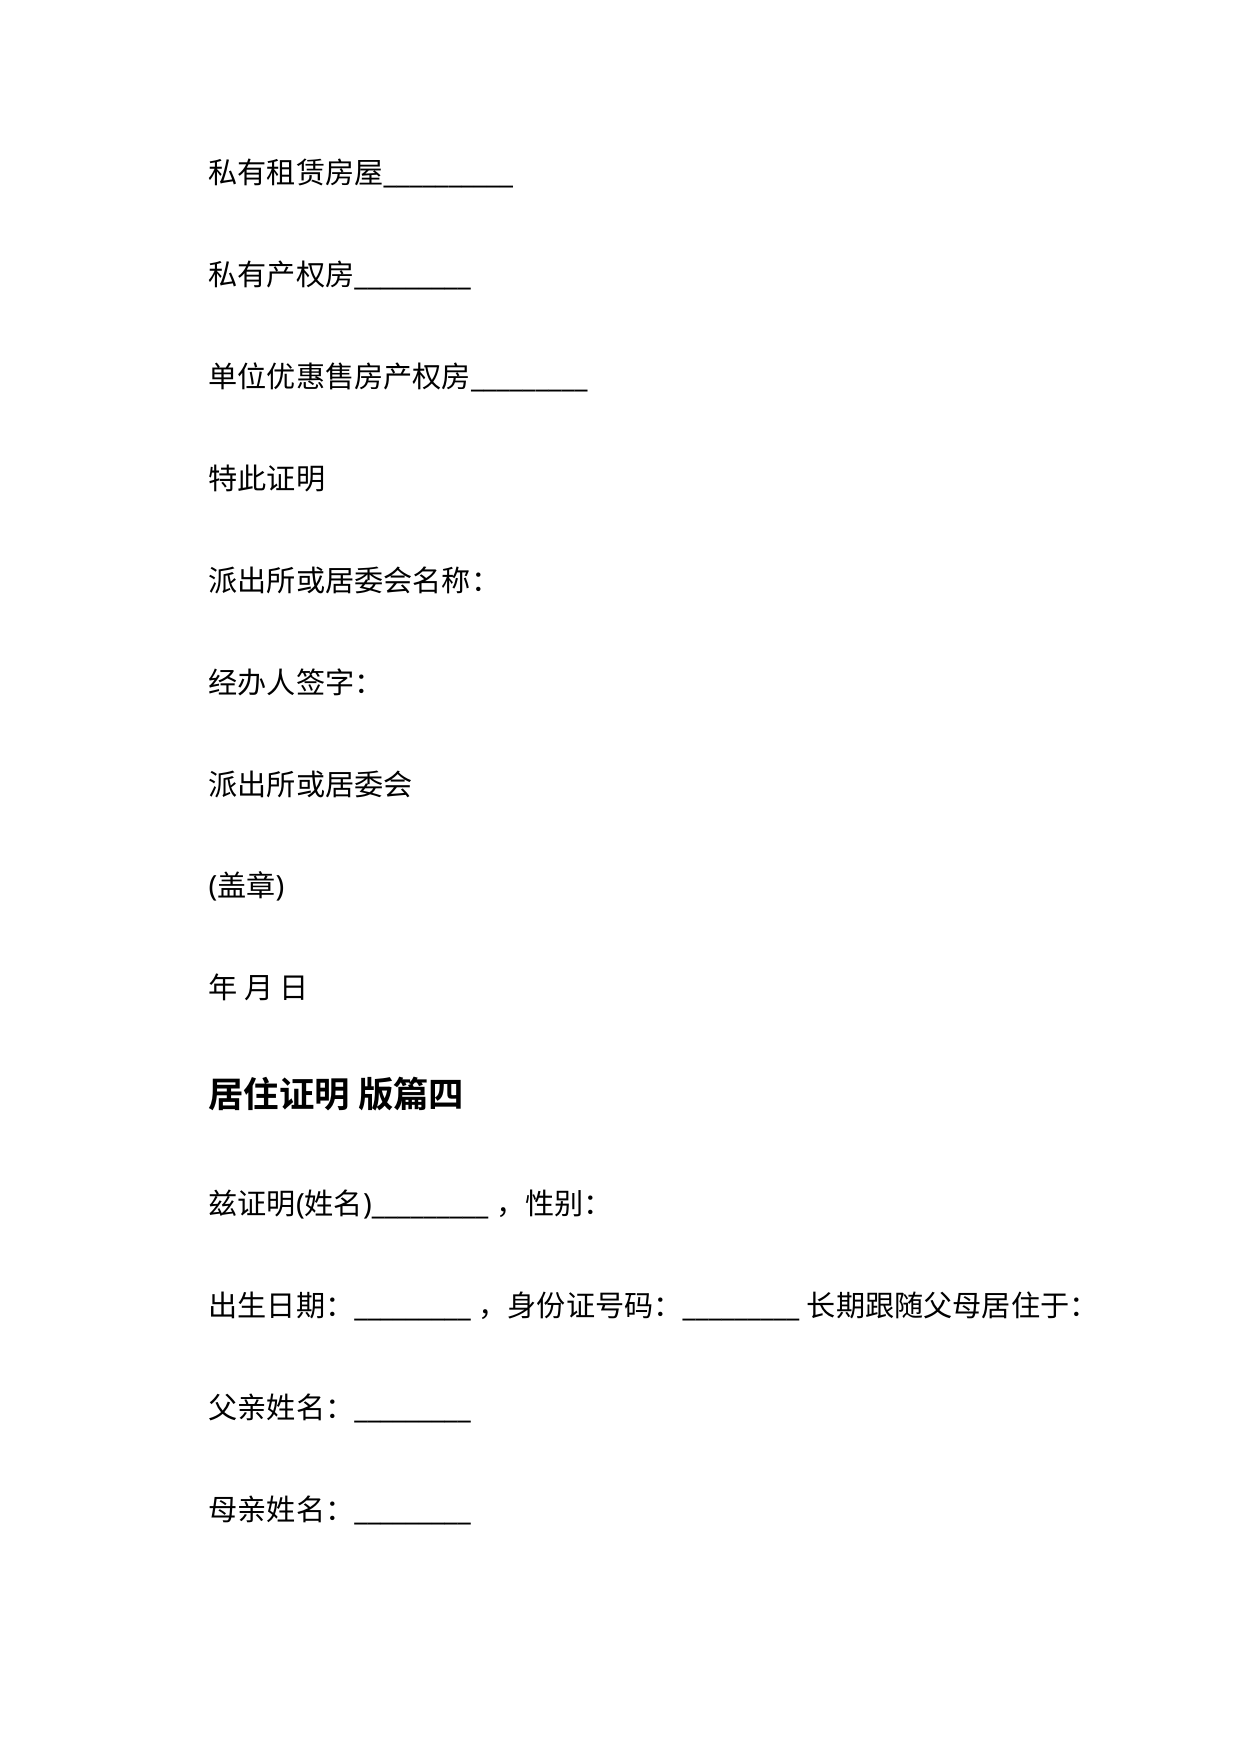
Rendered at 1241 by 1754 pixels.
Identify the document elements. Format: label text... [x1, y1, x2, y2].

text 居住证明 版篇四 [150, 1067, 1090, 1118]
text (盖章) [150, 863, 1090, 905]
text 单位优惠售房产权房_________ [150, 354, 1090, 396]
text 经办人签字： [150, 659, 1090, 702]
text 特此证明 [150, 456, 1090, 498]
text 出生日期：_________ ，身份证号码：_________ 长期跟随父母居住于： [150, 1282, 1090, 1324]
text 私有租赁房屋__________ [150, 150, 1090, 192]
text 年 月 日 [150, 965, 1090, 1007]
text 母亲姓名：_________ [150, 1486, 1090, 1528]
text 兹证明(姓名)_________ ，性别： [150, 1180, 1090, 1223]
text 派出所或居委会名称： [150, 558, 1090, 600]
text 派出所或居委会 [150, 761, 1090, 803]
text 父亲姓名：_________ [150, 1384, 1090, 1427]
text 私有产权房_________ [150, 252, 1090, 294]
